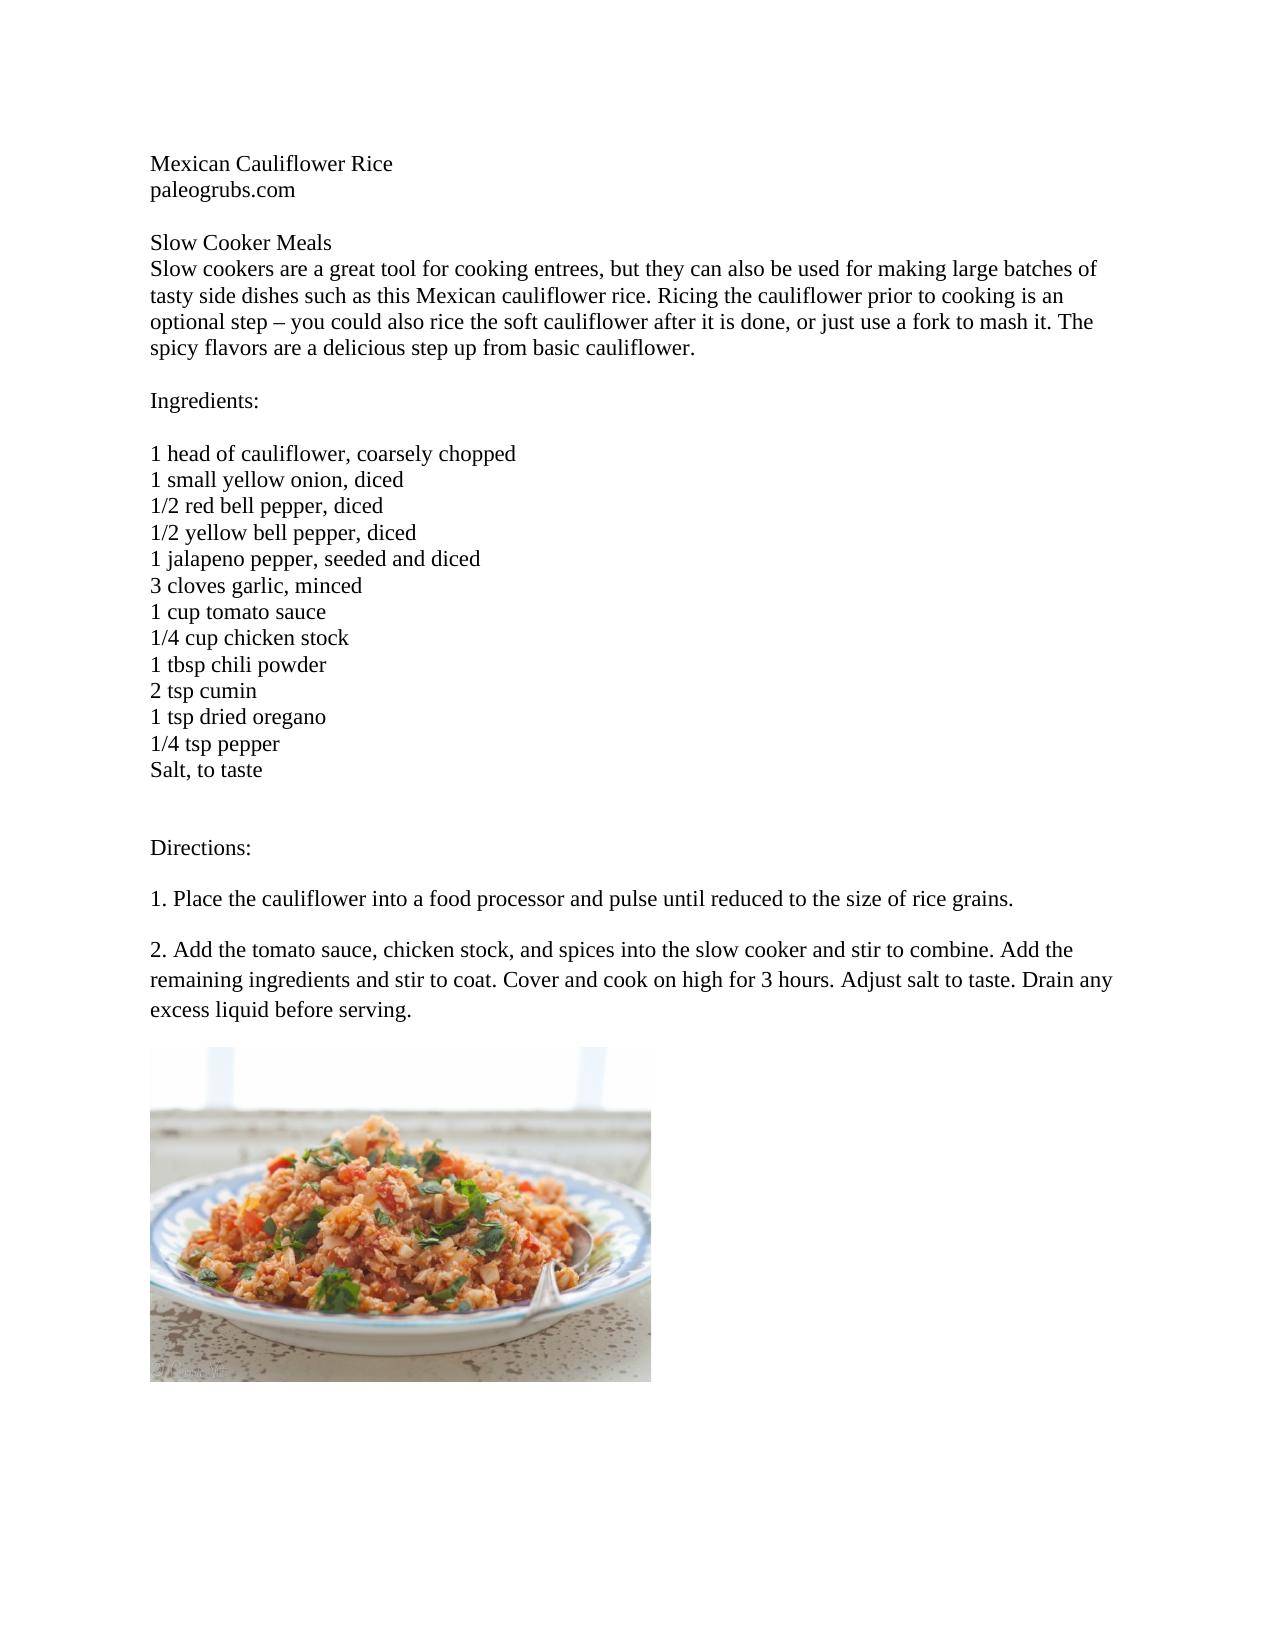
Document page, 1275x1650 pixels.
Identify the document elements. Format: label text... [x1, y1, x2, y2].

text Salt, to taste [150, 756, 1125, 782]
text 1/4 tsp pepper [150, 730, 1125, 756]
text 2. Add the tomato sauce, chicken stock, and spices into the slow cooker and stir to combine. Add the remaining ingredients and stir to coat. Cover and cook on high for 3 hours. Adjust salt to taste. Drain any excess liquid before serving. [150, 936, 1125, 1022]
text Mexican Cauliflower Rice [150, 150, 1125, 176]
text 1 cup tomato sauce [150, 598, 1125, 624]
text 1 tsp dried oregano [150, 703, 1125, 730]
text 1 jalapeno pepper, seeded and diced [150, 545, 1125, 572]
text 1/4 cup chicken stock [150, 624, 1125, 651]
text 1 tbsp chili powder [150, 651, 1125, 677]
text 1 small yellow onion, diced [150, 466, 1125, 493]
text 1/2 red bell pepper, diced [150, 493, 1125, 519]
text 3 cloves garlic, minced [150, 572, 1125, 598]
picture [150, 1047, 652, 1382]
text Slow Cooker Meals [150, 229, 1125, 255]
text paleogrubs.com [150, 176, 1125, 203]
text 1 head of cauliflower, coarsely chopped [150, 440, 1125, 466]
text 2 tsp cumin [150, 677, 1125, 703]
text 1/2 yellow bell pepper, diced [150, 519, 1125, 545]
text Slow cookers are a great tool for cooking entrees, but they can also be used for making large batches of tasty side dishes such as this Mexican cauliflower rice. Ricing the cauliflower prior to cooking is an optional step – you could also rice the soft cauliflower after it is done, or just use a fork to mash it. The spicy flavors are a delicious step up from basic cauliflower. [150, 255, 1125, 361]
text 1. Place the cauliflower into a food processor and pulse until reduced to the size of rice grains. [150, 884, 1125, 911]
text Directions: [150, 833, 1125, 860]
text Ingredients: [150, 387, 1125, 413]
